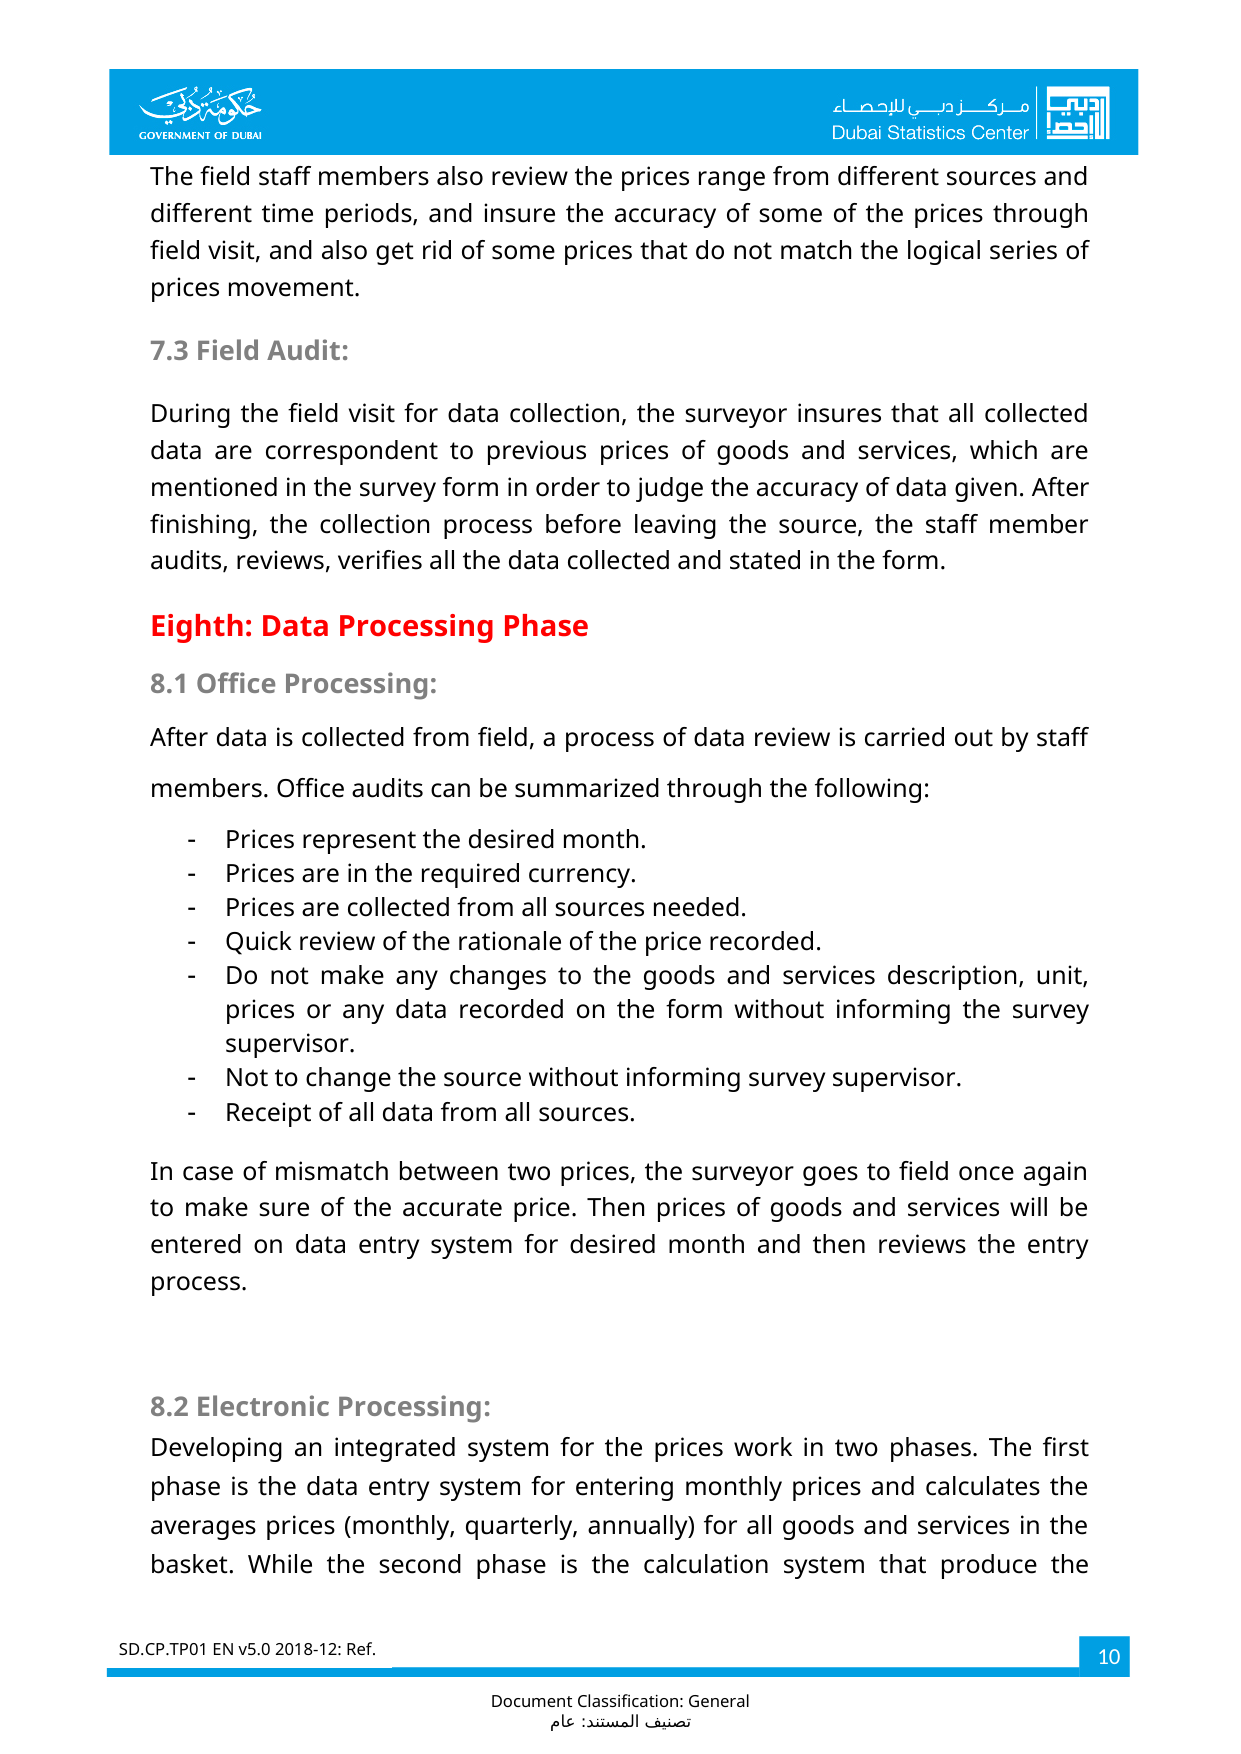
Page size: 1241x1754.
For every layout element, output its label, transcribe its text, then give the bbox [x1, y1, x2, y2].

text In case of mismatch between two prices, the surveyor goes to field once again to make sure of the accurate price. Then prices of goods and services will be entered on data entry system for desired month and then reviews the entry process. [150, 1153, 1090, 1298]
picture [1053, 123, 1087, 133]
text During the field visit for data collection, the surveyor insures that all collected data are correspondent to previous prices of goods and services, which are mentioned in the survey form in order to judge the accuracy of data given. After finishing, the collection process before leaving the source, the staff member audits, reviews, verifies all the data collected and stated in the form. [150, 396, 1090, 577]
picture [1096, 99, 1103, 138]
text 8.1 Office Processing: [150, 664, 1090, 701]
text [150, 1429, 1090, 1581]
list Not to change the source without informing survey supervisor. [187, 1060, 1090, 1094]
text The field staff members also review the prices range from different sources and different time periods, and insure the accuracy of some of the prices through field visit, and also get rid of some prices that do not match the logical series of prices movement. [150, 159, 1090, 303]
text 8.2 Electronic Processing: [150, 1387, 1090, 1424]
list Prices are in the required currency. [187, 856, 1090, 890]
list Prices represent the desired month. [187, 822, 1090, 856]
text After data is collected from field, a process of data review is carried out by staff members. Office audits can be summarized through the following: [150, 719, 1090, 805]
text 7.3 Field Audit: [150, 331, 1090, 368]
picture [106, 1632, 1131, 1681]
list Do not make any changes to the goods and services description, unit, prices or any data recorded on the form without informing the survey supervisor. [187, 958, 1090, 1060]
list Prices are collected from all sources needed. [187, 890, 1090, 924]
picture [1048, 87, 1109, 138]
list Quick review of the rationale of the price recorded. [187, 924, 1090, 958]
picture [231, 99, 240, 110]
picture [1090, 99, 1098, 110]
list Receipt of all data from all sources. [187, 1094, 1090, 1128]
text Eighth: Data Processing Phase [150, 605, 1090, 644]
